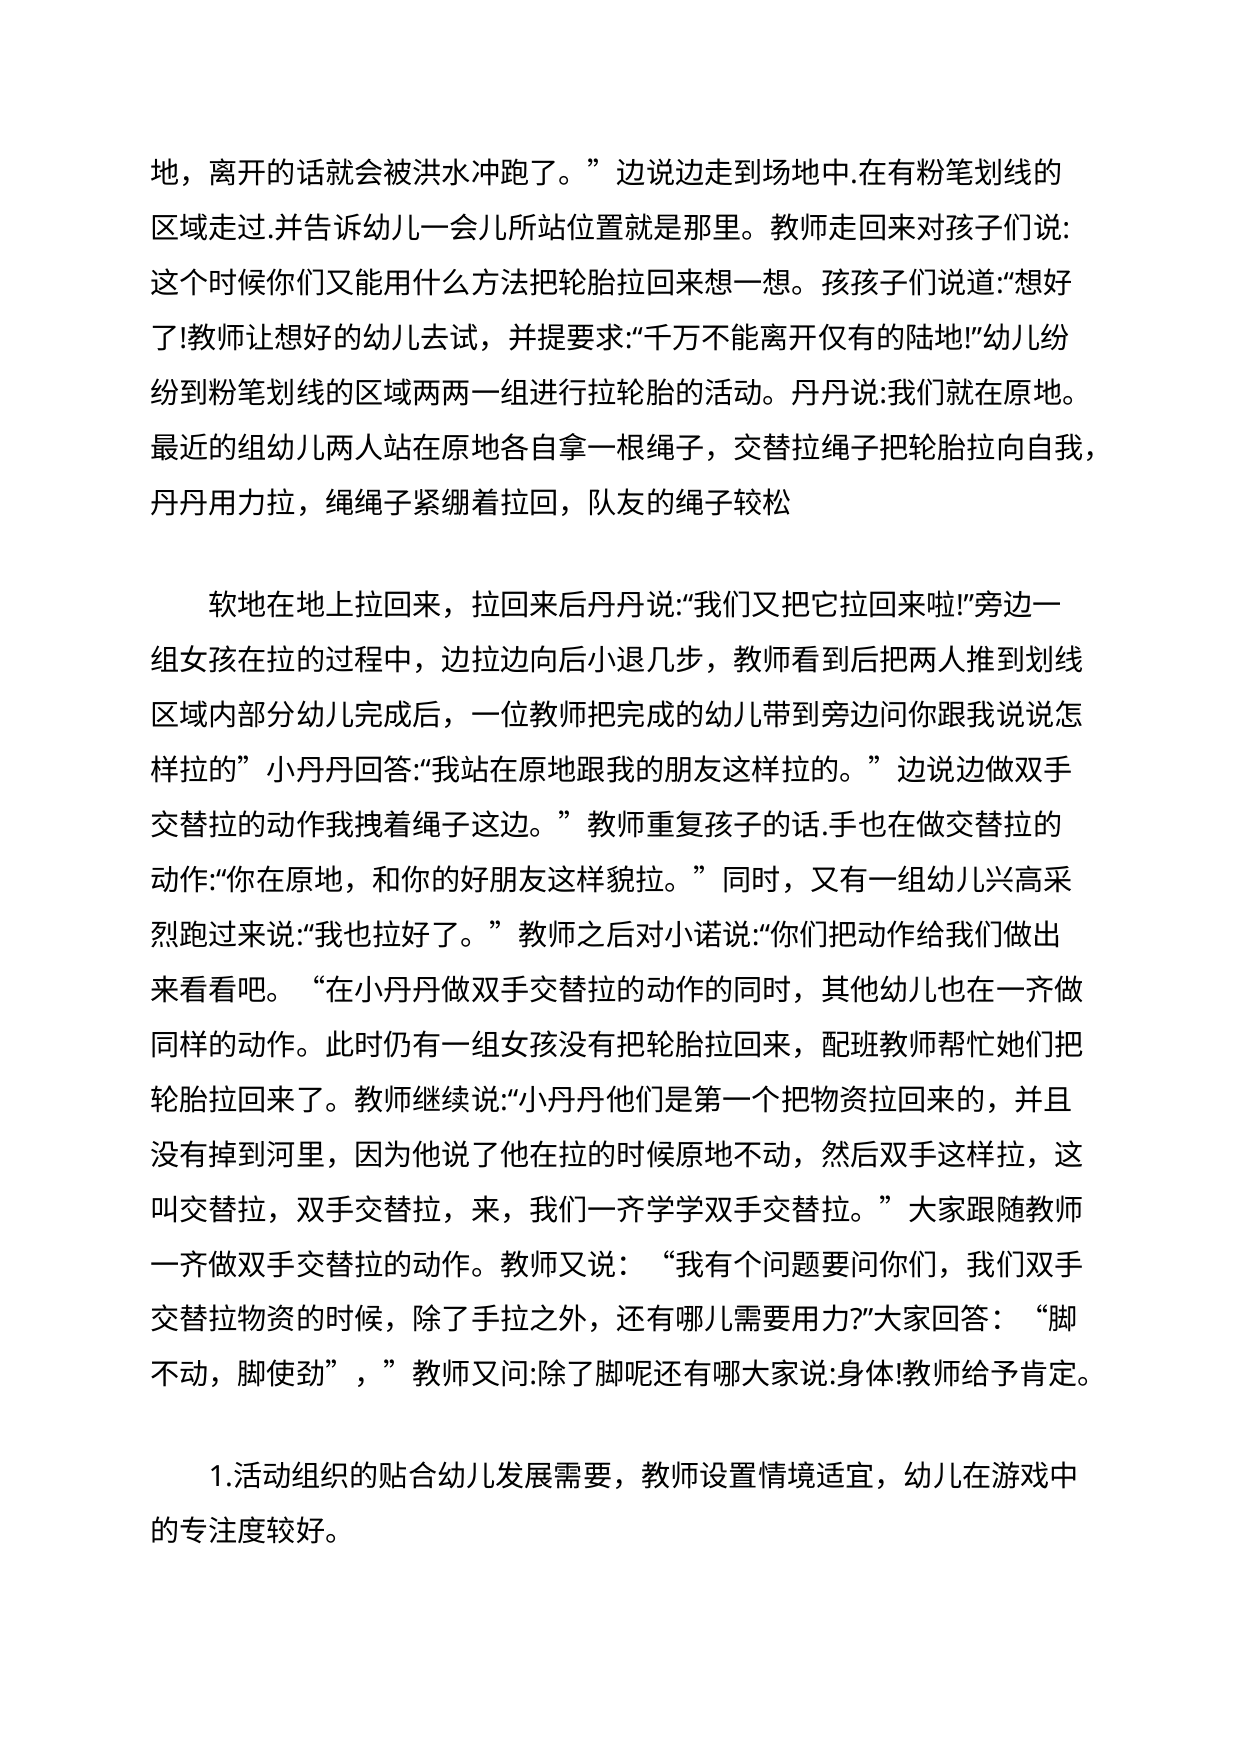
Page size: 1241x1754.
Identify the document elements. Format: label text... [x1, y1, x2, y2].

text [150, 150, 1090, 522]
text 1.活动组织的贴合幼儿发展需要，教师设置情境适宜，幼儿在游戏中的专注度较好。 [150, 1453, 1090, 1550]
text 软地在地上拉回来，拉回来后丹丹说:“我们又把它拉回来啦!”旁边一组女孩在拉的过程中，边拉边向后小退几步，教师看到后把两人推到划线区域内部分幼儿完成后，一位教师把完成的幼儿带到旁边问你跟我说说怎样拉的”小丹丹回答:“我站在原地跟我的朋友这样拉的。”边说边做双手交替拉的动作我拽着绳子这边。”教师重复孩子的话.手也在做交替拉的动作:“你在原地，和你的好朋友这样貌拉。”同时，又有一组幼儿兴高采烈跑过来说:“我也拉好了。”教师之后对小诺说:“你们把动作给我们做出来看看吧。“在小丹丹做双手交替拉的动作的同时，其他幼儿也在一齐做同样的动作。此时仍有一组女孩没有把轮胎拉回来，配班教师帮忙她们把轮胎拉回来了。教师继续说:“小丹丹他们是第一个把物资拉回来的，并且没有掉到河里，因为他说了他在拉的时候原地不动，然后双手这样拉，这叫交替拉，双手交替拉，来，我们一齐学学双手交替拉。”大家跟随教师一齐做双手交替拉的动作。教师又说：“我有个问题要问你们，我们双手交替拉物资的时候，除了手拉之外，还有哪儿需要用力?”大家回答：“脚不动，脚使劲”，”教师又问:除了脚呢还有哪大家说:身体!教师给予肯定。 [150, 582, 1090, 1393]
